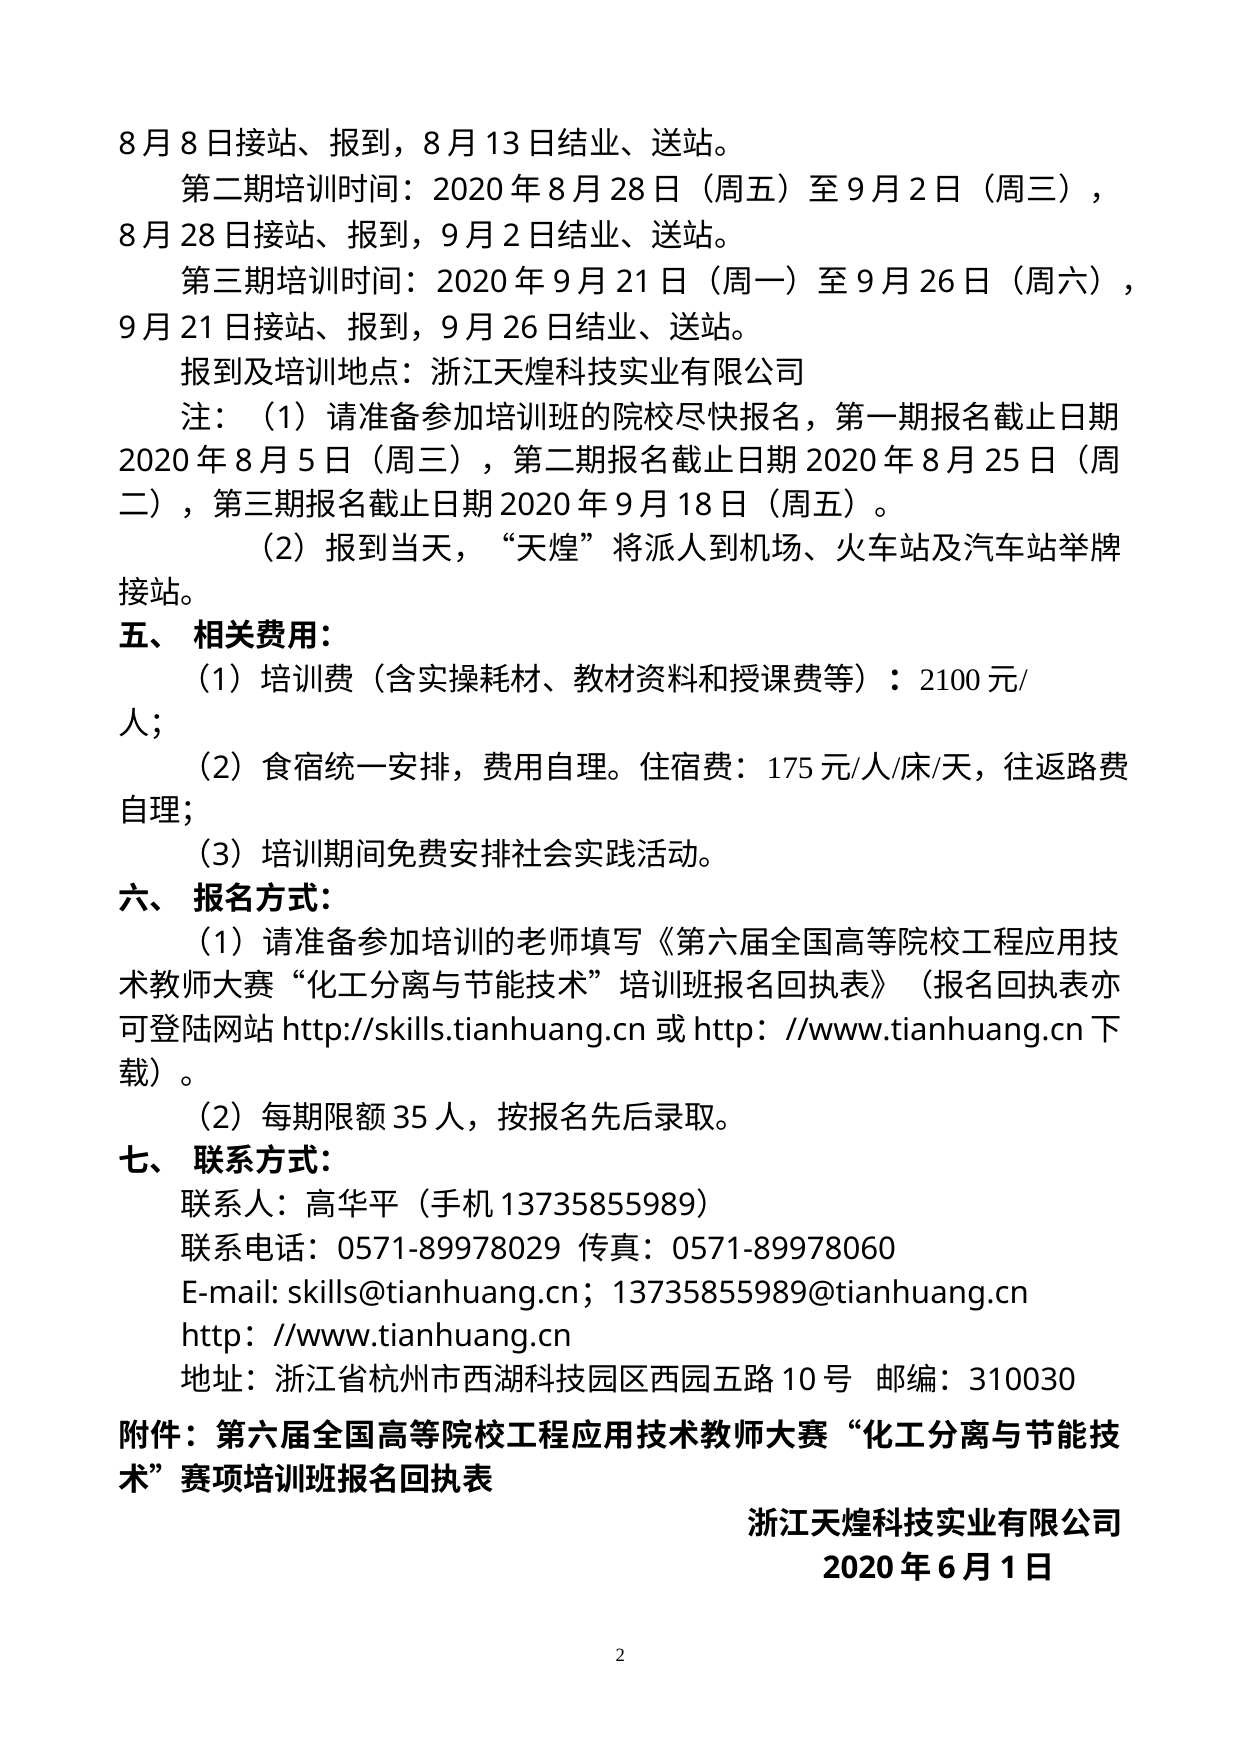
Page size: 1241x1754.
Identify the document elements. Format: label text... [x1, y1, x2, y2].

text 浙江天煌科技实业有限公司 [118, 1499, 1122, 1543]
text （2）每期限额35人，按报名先后录取。 [118, 1093, 1122, 1137]
text 地址：浙江省杭州市西湖科技园区西园五路10号 邮编：310030 [118, 1356, 1122, 1399]
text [118, 118, 1122, 164]
text E-mail: skills@tianhuang.cn；13735855989@tianhuang.cn [118, 1268, 1122, 1312]
text 附件：第六届全国高等院校工程应用技术教师大赛“化工分离与节能技术”赛项培训班报名回执表 [118, 1412, 1122, 1499]
text （2）食宿统一安排，费用自理。住宿费：175元/人/床/天，往返路费自理； [118, 743, 1131, 831]
text （1）请准备参加培训的老师填写《第六届全国高等院校工程应用技术教师大赛“化工分离与节能技术”培训班报名回执表》（报名回执表亦可登陆网站http://skills.tianhuang.cn 或http：//www.tianhuang.cn下载）。 [118, 918, 1122, 1093]
list 报名方式： [118, 874, 1122, 918]
text 2020年6月1日 [118, 1543, 1059, 1587]
text （3）培训期间免费安排社会实践活动。 [118, 831, 1122, 874]
text 联系人：高华平（手机13735855989） [118, 1181, 1122, 1224]
list 相关费用： [118, 612, 1122, 656]
text （2）报到当天，“天煌”将派人到机场、火车站及汽车站举牌接站。 [118, 524, 1122, 612]
list 联系方式： [118, 1137, 1122, 1181]
text 第二期培训时间：2020年8月28日（周五）至9月2日（周三）， 8月28日接站、报到，9月2日结业、送站。 [118, 164, 1122, 256]
text 注：（1）请准备参加培训班的院校尽快报名，第一期报名截止日期2020年8月5日（周三），第二期报名截止日期2020年8月25日（周二），第三期报名截止日期2020年9月18日（周五）。 [118, 393, 1122, 524]
text （1）培训费（含实操耗材、教材资料和授课费等）：2100元/人； [118, 656, 1028, 743]
text 报到及培训地点：浙江天煌科技实业有限公司 [118, 347, 1122, 393]
text http：//www.tianhuang.cn [118, 1312, 1122, 1356]
text 联系电话：0571-89978029 传真：0571-89978060 [118, 1224, 1122, 1268]
text 第三期培训时间：2020年9月21日（周一）至9月26日（周六），9月21日接站、报到，9月26日结业、送站。 [118, 256, 1122, 347]
